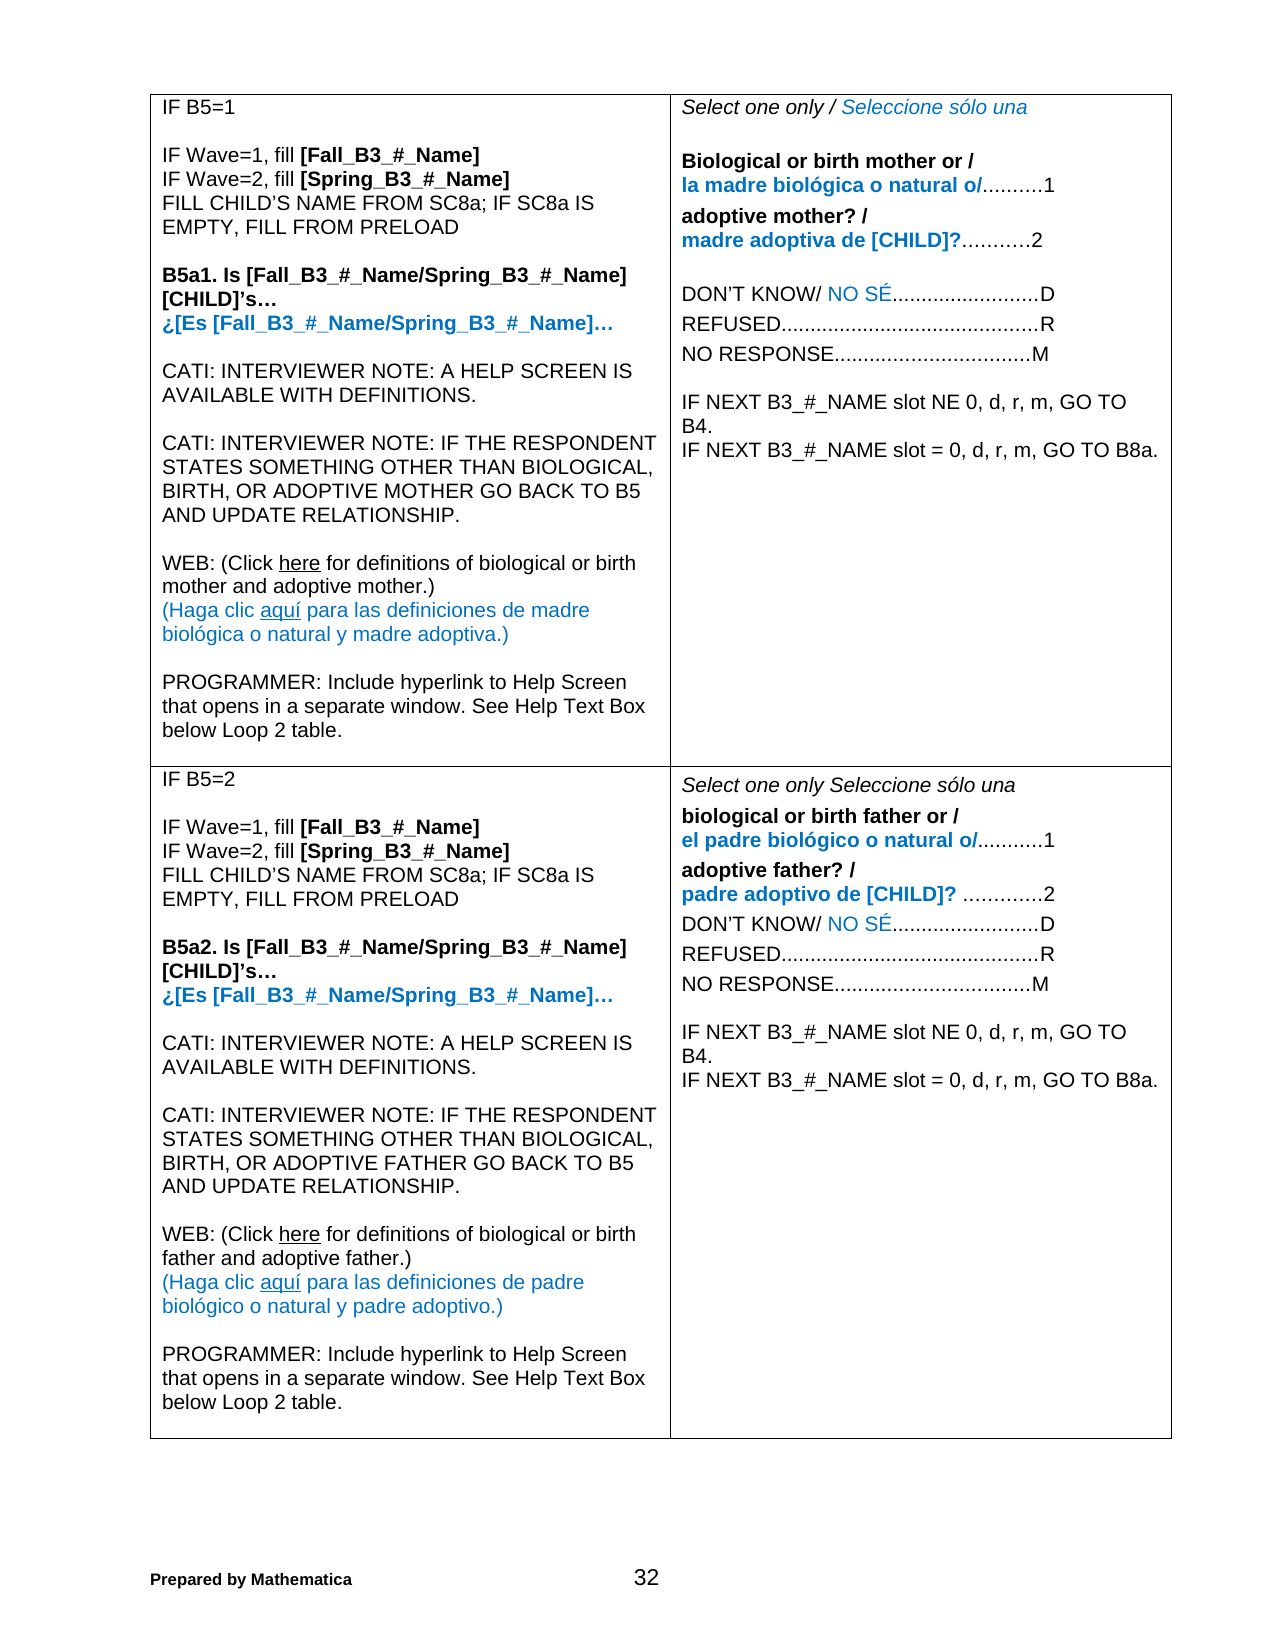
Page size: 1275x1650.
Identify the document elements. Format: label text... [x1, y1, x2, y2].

table_cell IF B5=1 IF Wave=1, fill [Fall_B3_#_Name] IF Wave=2, fill [Spring_B3_#_Name] FILL CHILD’S NAME FROM SC8a; IF SC8a IS EMPTY, FILL FROM PRELOAD B5a1. Is [Fall_B3_#_Name/Spring_B3_#_Name] [CHILD]’s… ¿[Es [Fall_B3_#_Name/Spring_B3_#_Name]… CATI: INTERVIEWER NOTE: A HELP SCREEN IS AVAILABLE WITH DEFINITIONS. CATI: INTERVIEWER NOTE: IF THE RESPONDENT STATES SOMETHING OTHER THAN BIOLOGICAL, BIRTH, OR ADOPTIVE MOTHER GO BACK TO B5 AND UPDATE RELATIONSHIP. WEB: (Click here for definitions of biological or birth mother and adoptive mother.) (Haga clic aquí para las definiciones de madre biológica o natural y madre adoptiva.) PROGRAMMER: Include hyperlink to Help Screen that opens in a separate window. See Help Text Box below Loop 2 table. [151, 95, 670, 766]
table_cell Select one only / Seleccione sólo una Biological or birth mother or / la madre biológica o natural o/ 1 adoptive mother? / madre adoptiva de [CHILD]? 2 DON’T KNOW/ NO SÉ D REFUSED R NO RESPONSE M IF NEXT B3_#_NAME slot NE 0, d, r, m, GO TO B4. IF NEXT B3_#_NAME slot = 0, d, r, m, GO TO B8a. [671, 95, 1171, 766]
table_cell IF B5=2 IF Wave=1, fill [Fall_B3_#_Name] IF Wave=2, fill [Spring_B3_#_Name] FILL CHILD’S NAME FROM SC8a; IF SC8a IS EMPTY, FILL FROM PRELOAD B5a2. Is [Fall_B3_#_Name/Spring_B3_#_Name] [CHILD]’s… ¿[Es [Fall_B3_#_Name/Spring_B3_#_Name]… CATI: INTERVIEWER NOTE: A HELP SCREEN IS AVAILABLE WITH DEFINITIONS. CATI: INTERVIEWER NOTE: IF THE RESPONDENT STATES SOMETHING OTHER THAN BIOLOGICAL, BIRTH, OR ADOPTIVE FATHER GO BACK TO B5 AND UPDATE RELATIONSHIP. WEB: (Click here for definitions of biological or birth father and adoptive father.) (Haga clic aquí para las definiciones de padre biológico o natural y padre adoptivo.) PROGRAMMER: Include hyperlink to Help Screen that opens in a separate window. See Help Text Box below Loop 2 table. [151, 767, 670, 1438]
table_cell Select one only Seleccione sólo una biological or birth father or / el padre biológico o natural o/ 1 adoptive father? / padre adoptivo de [CHILD]? 2 DON’T KNOW/ NO SÉ D REFUSED R NO RESPONSE M IF NEXT B3_#_NAME slot NE 0, d, r, m, GO TO B4. IF NEXT B3_#_NAME slot = 0, d, r, m, GO TO B8a. [671, 767, 1171, 1438]
